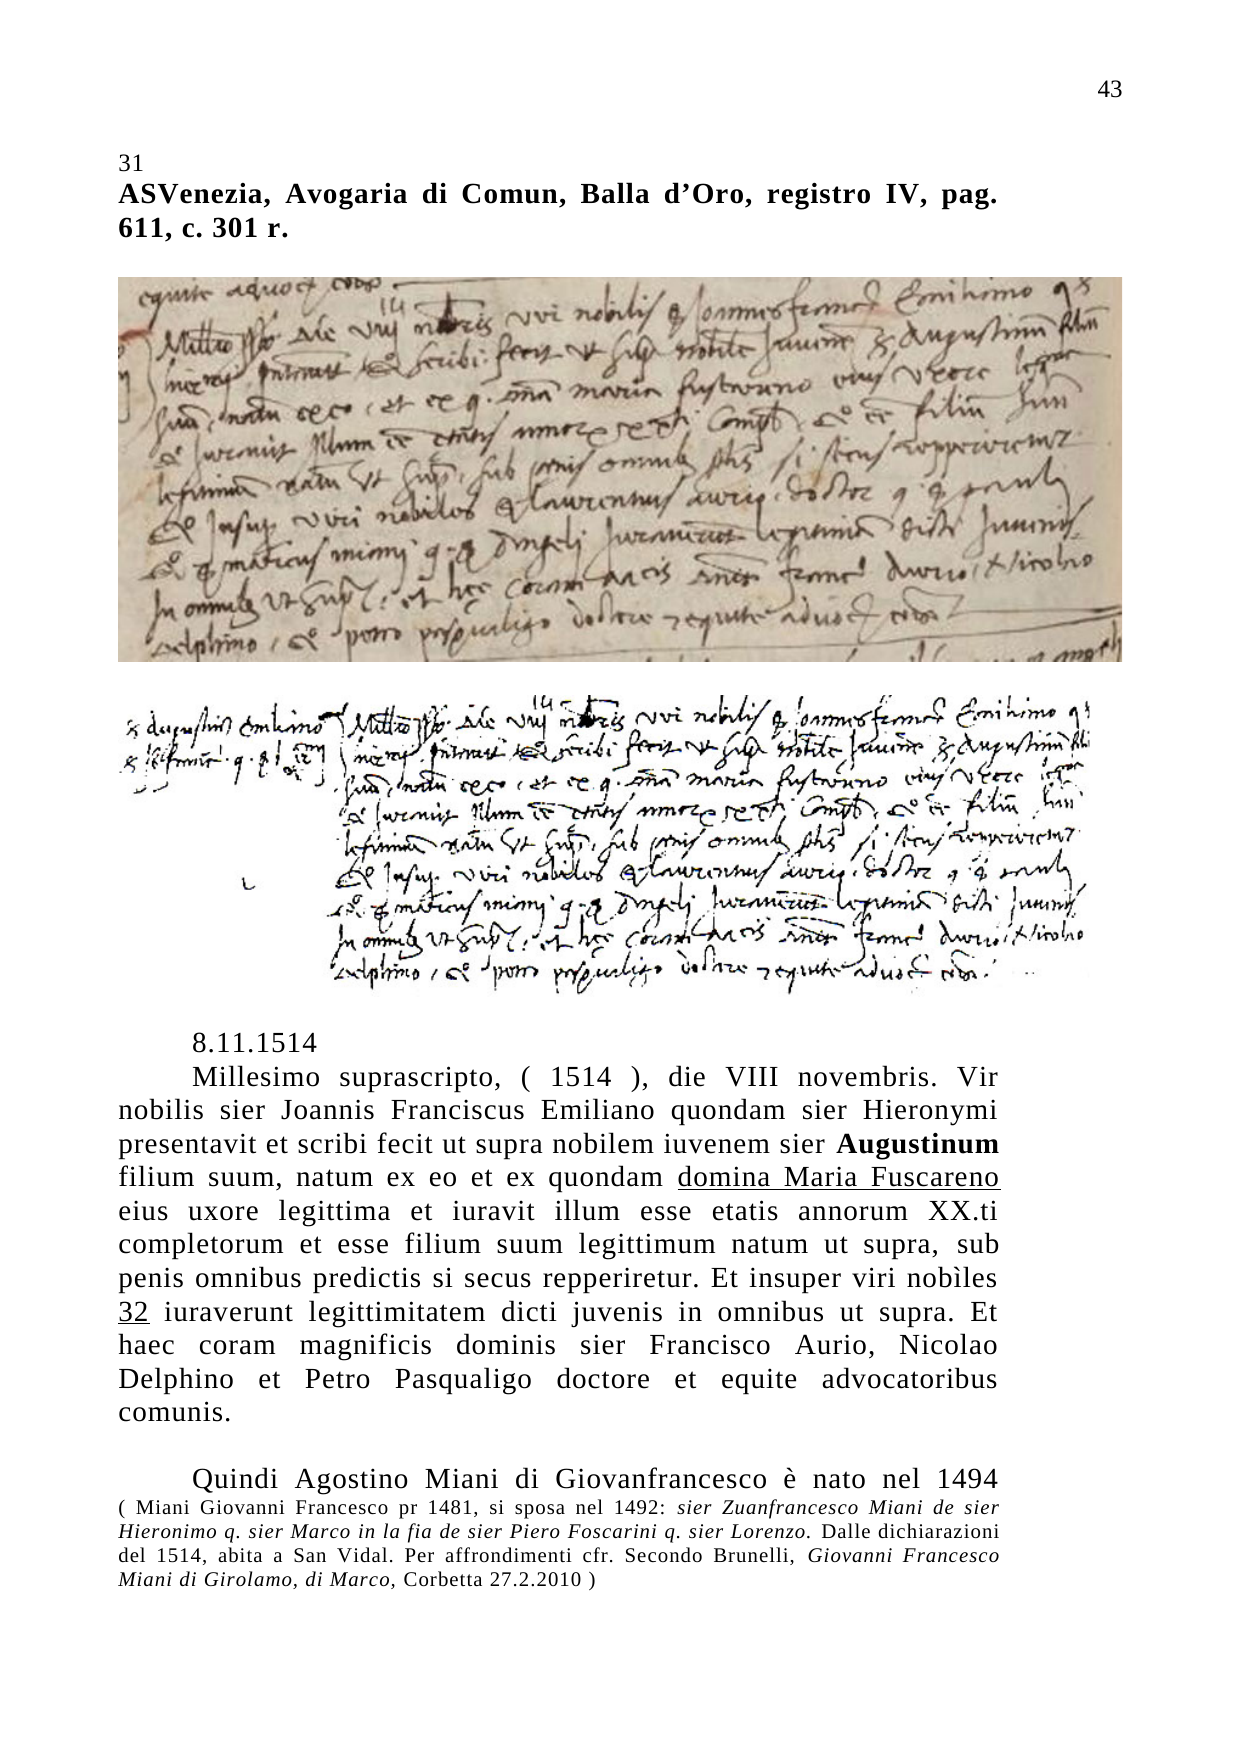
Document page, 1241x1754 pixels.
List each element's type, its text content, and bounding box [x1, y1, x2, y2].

picture [118, 277, 1123, 662]
text 8.11.1514 [118, 1025, 999, 1059]
picture [118, 695, 1090, 997]
text 31 [118, 148, 999, 176]
text Millesimo suprascripto, ( 1514 ), die VIII novembris. Vir nobilis sier Joannis Franciscus Emiliano quondam sier Hieronymi presentavit et scribi fecit ut supra nobilem iuvenem sier Augustinum filium suum, natum ex eo et ex quondam domina Maria Fuscareno eius uxore legittima et iuravit illum esse etatis annorum XX.ti completorum et esse filium suum legittimum natum ut supra, sub penis omnibus predictis si secus repperiretur. Et insuper viri nobìles 32 iuraverunt legittimitatem dicti juvenis in omnibus ut supra. Et haec coram magnificis dominis sier Francisco Aurio, Nicolao Delphino et Petro Pasqualigo doctore et equite advocatoribus comunis. [118, 1059, 999, 1428]
text Quindi Agostino Miani di Giovanfrancesco è nato nel 1494 ( Miani Giovanni Francesco pr 1481, si sposa nel 1492: sier Zuanfrancesco Miani de sier Hieronimo q. sier Marco in la fia de sier Piero Foscarini q. sier Lorenzo. Dalle dichiarazioni del 1514, abita a San Vidal. Per affrondimenti cfr. Secondo Brunelli, Giovanni Francesco Miani di Girolamo, di Marco, Corbetta 27.2.2010 ) [118, 1461, 999, 1591]
text ASVenezia, Avogaria di Comun, Balla d’Oro, registro IV, pag. 611, c. 301 r. [118, 176, 999, 243]
